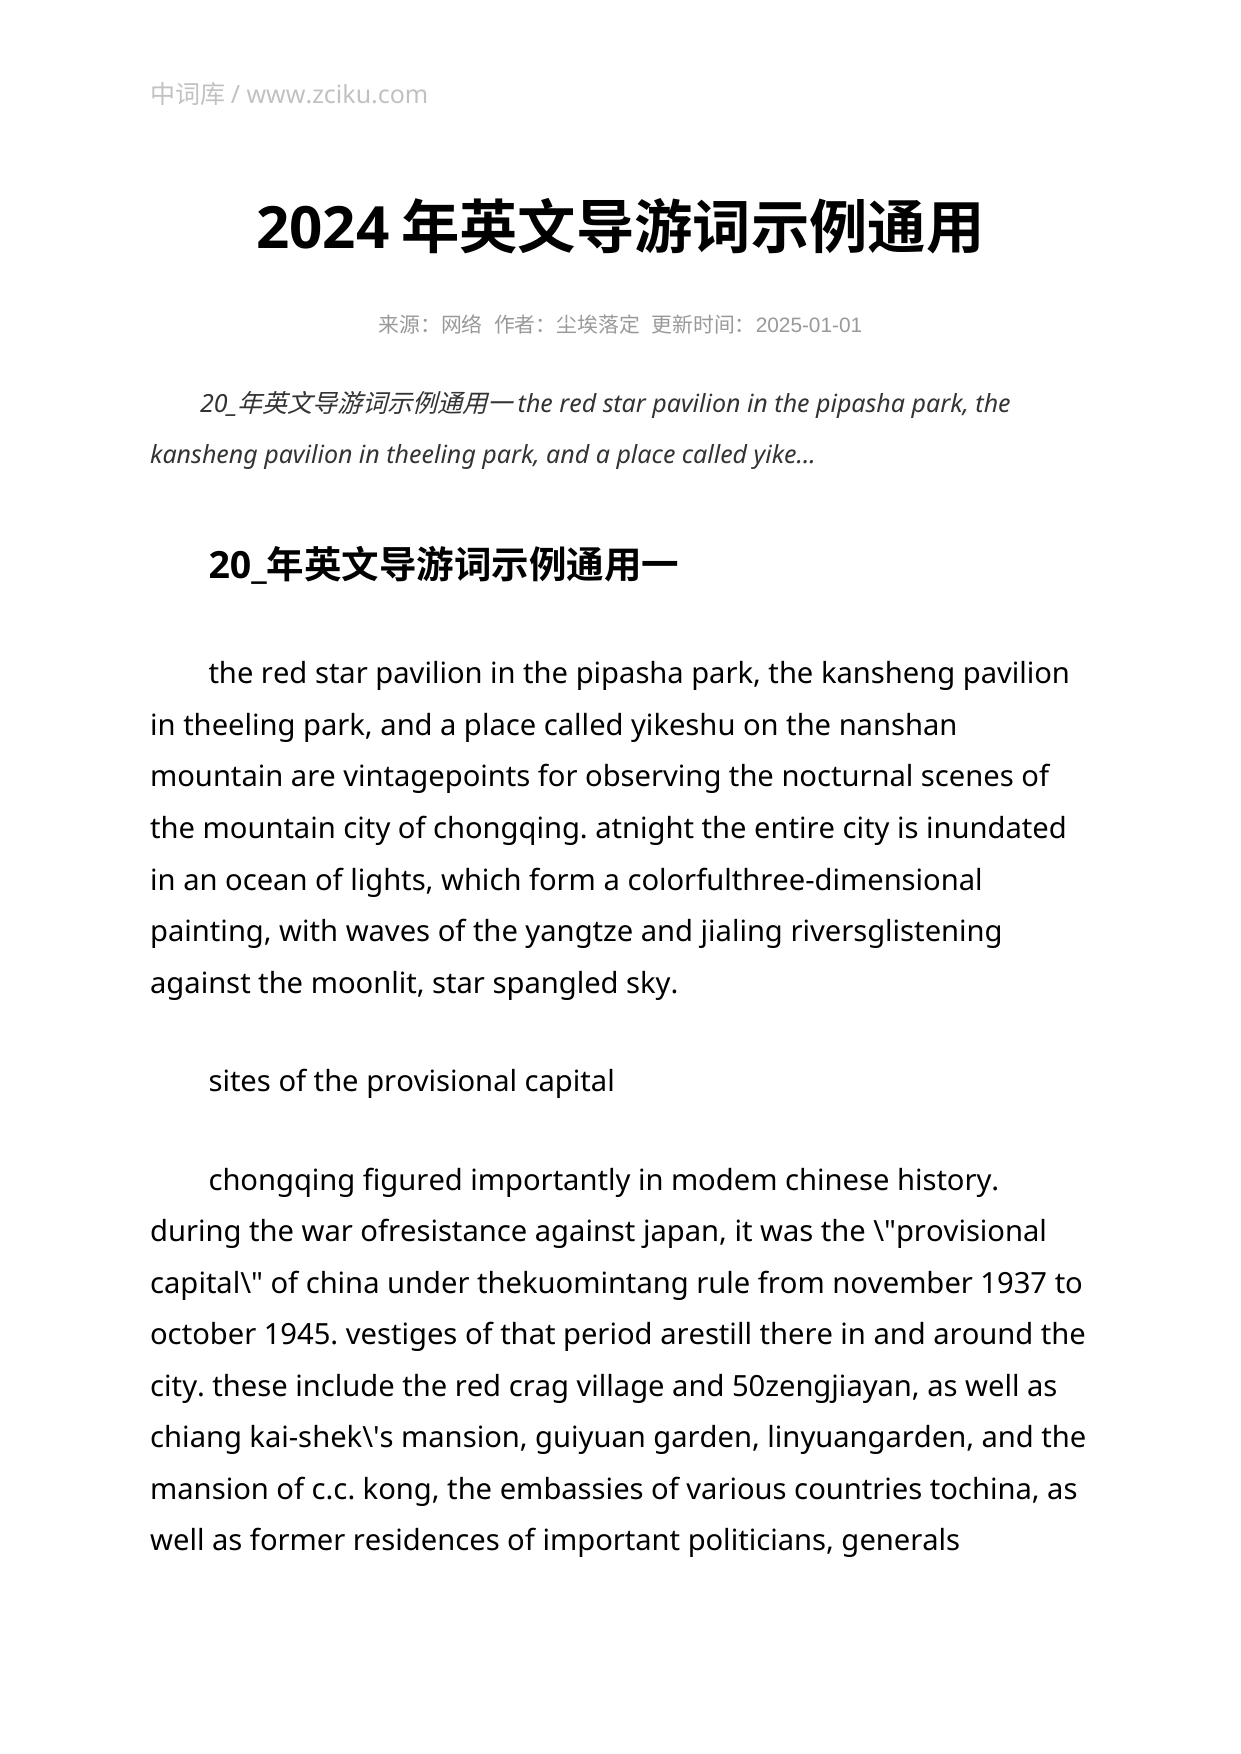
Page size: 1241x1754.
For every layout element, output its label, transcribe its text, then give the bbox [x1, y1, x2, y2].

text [150, 1159, 1090, 1559]
text sites of the provisional capital [150, 1060, 1090, 1100]
subtitle 2024年英文导游词示例通用 [150, 181, 1090, 266]
text the red star pavilion in the pipasha park, the kansheng pavilion in theeling park, and a place called yikeshu on the nanshan mountain are vintagepoints for observing the nocturnal scenes of the mountain city of chongqing. atnight the entire city is inundated in an ocean of lights, which form a colorfulthree-dimensional painting, with waves of the yangtze and jialing riversglistening against the moonlit, star spangled sky. [150, 652, 1090, 1002]
text 20_年英文导游词示例通用一the red star pavilion in the pipasha park, the kansheng pavilion in theeling park, and a place called yike... [150, 384, 1090, 471]
text 20_年英文导游词示例通用一 [150, 535, 1090, 589]
text 来源：网络 作者：尘埃落定 更新时间：2025-01-01 [150, 313, 1090, 337]
